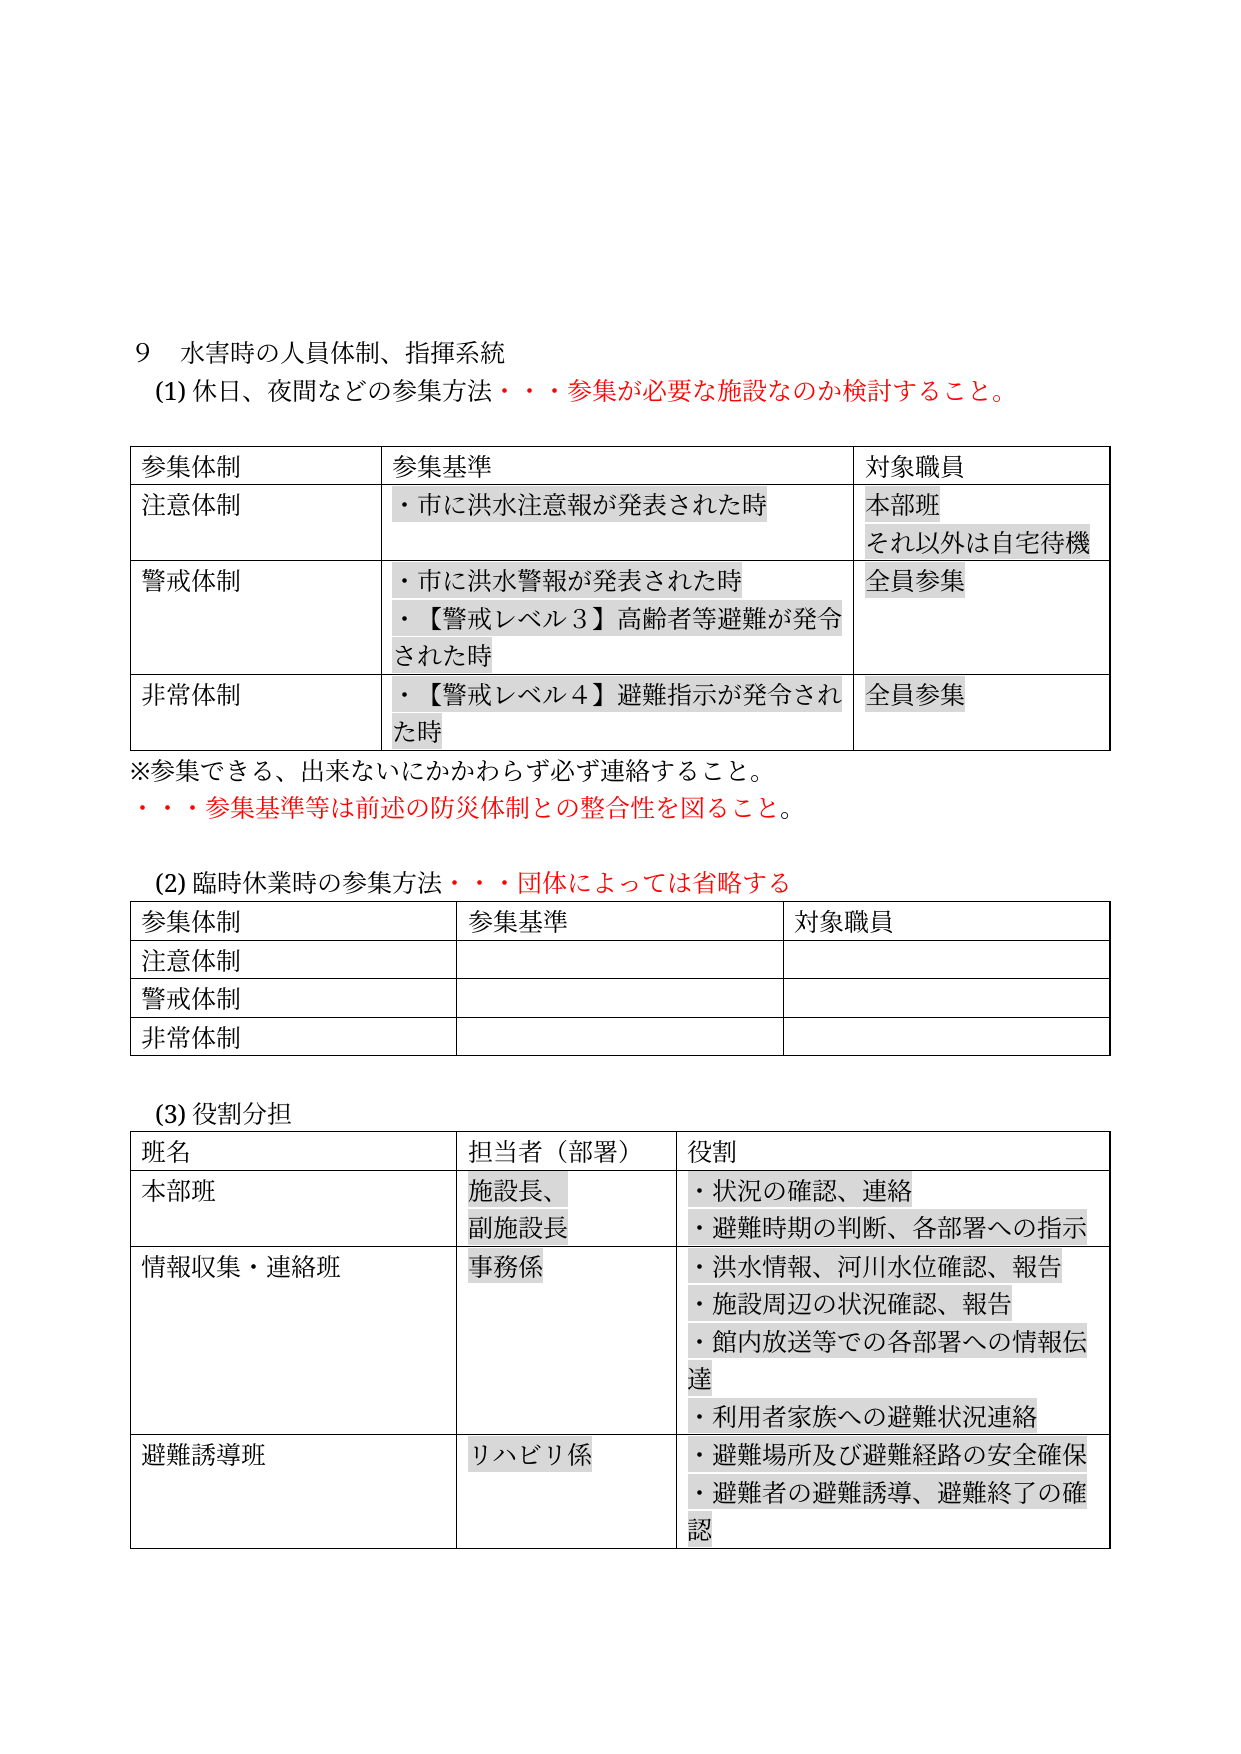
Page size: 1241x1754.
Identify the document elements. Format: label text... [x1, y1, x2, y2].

table_cell [784, 979, 1109, 1017]
text (2) 臨時休業時の参集方法・・・団体によっては省略する [130, 863, 1110, 901]
table_header 参集基準 [382, 447, 853, 484]
table_header 役割 [677, 1132, 1109, 1170]
table_cell 本部班 それ以外は自宅待機 [854, 485, 1109, 560]
table_cell リハビリ係 [457, 1435, 676, 1548]
table_cell 注意体制 [131, 941, 456, 978]
table_header 対象職員 [854, 447, 1109, 484]
table_header 担当者（部署） [457, 1132, 676, 1170]
table_cell ・状況の確認、連絡 ・避難時期の判断、各部署への指示 [677, 1171, 1109, 1246]
table_header 参集基準 [457, 902, 783, 939]
table_cell [457, 1018, 783, 1055]
text ９ 水害時の人員体制、指揮系統 [130, 333, 1110, 371]
table_cell ・【警戒レベル４】避難指示が発令された時 [382, 675, 853, 750]
table_cell 全員参集 [854, 561, 1109, 674]
table_header 班名 [131, 1132, 456, 1170]
table_cell 避難誘導班 [131, 1435, 456, 1548]
table_header 参集体制 [131, 902, 456, 939]
table_cell 注意体制 [131, 485, 381, 560]
table_cell 本部班 [131, 1171, 456, 1246]
text (1) 休日、夜間などの参集方法・・・参集が必要な施設なのか検討すること。 [130, 371, 1110, 408]
table_cell ・市に洪水注意報が発表された時 [382, 485, 853, 560]
table_cell 施設長、 副施設長 [457, 1171, 676, 1246]
text (3) 役割分担 [130, 1094, 1110, 1131]
table_cell 非常体制 [131, 1018, 456, 1055]
table_cell 警戒体制 [131, 979, 456, 1017]
table_header 対象職員 [784, 902, 1109, 939]
table_cell 警戒体制 [131, 561, 381, 674]
table_cell 事務係 [457, 1247, 676, 1434]
text ・・・参集基準等は前述の防災体制との整合性を図ること。 [130, 788, 1110, 826]
text ※参集できる、出来ないにかかわらず必ず連絡すること。 [130, 751, 1110, 788]
table_cell [457, 979, 783, 1017]
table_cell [677, 1435, 1109, 1548]
table_cell [457, 941, 783, 978]
table_cell 全員参集 [854, 675, 1109, 750]
table_cell ・洪水情報、河川水位確認、報告 ・施設周辺の状況確認、報告 ・館内放送等での各部署への情報伝達 ・利用者家族への避難状況連絡 [677, 1247, 1109, 1434]
table_header 参集体制 [131, 447, 381, 484]
table_cell [784, 1018, 1109, 1055]
table_cell ・市に洪水警報が発表された時 ・【警戒レベル３】高齢者等避難が発令された時 [382, 561, 853, 674]
table_cell 非常体制 [131, 675, 381, 750]
table_cell 情報収集・連絡班 [131, 1247, 456, 1434]
table_cell [784, 941, 1109, 978]
